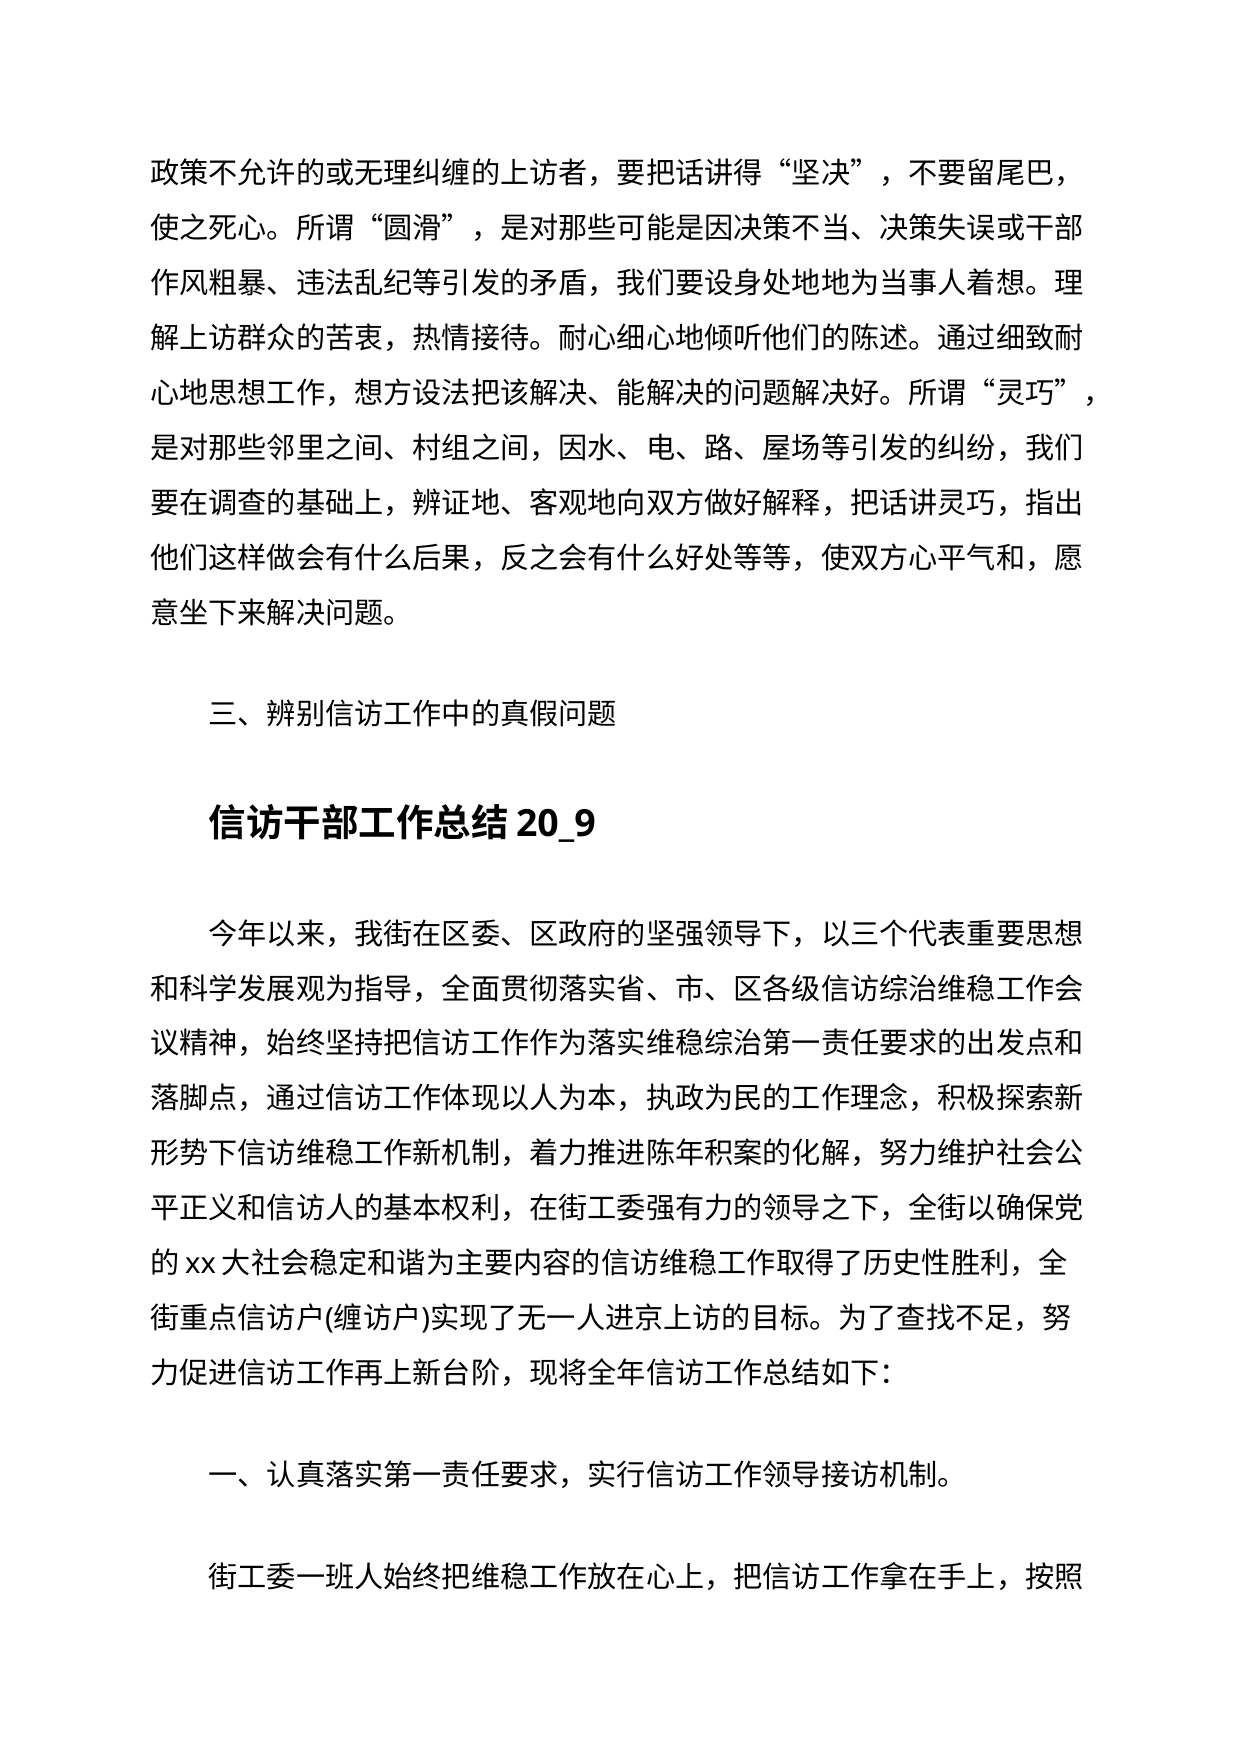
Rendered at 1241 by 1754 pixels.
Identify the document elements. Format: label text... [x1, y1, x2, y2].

text 三、辨别信访工作中的真假问题 [150, 691, 1090, 733]
text 信访干部工作总结20_9 [150, 793, 1090, 847]
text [150, 150, 1090, 631]
text 一、认真落实第一责任要求，实行信访工作领导接访机制。 [150, 1451, 1090, 1494]
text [150, 1553, 1090, 1596]
text 今年以来，我街在区委、区政府的坚强领导下，以三个代表重要思想和科学发展观为指导，全面贯彻落实省、市、区各级信访综治维稳工作会议精神，始终坚持把信访工作作为落实维稳综治第一责任要求的出发点和落脚点，通过信访工作体现以人为本，执政为民的工作理念，积极探索新形势下信访维稳工作新机制，着力推进陈年积案的化解，努力维护社会公平正义和信访人的基本权利，在街工委强有力的领导之下，全街以确保党的xx大社会稳定和谐为主要内容的信访维稳工作取得了历史性胜利，全街重点信访户(缠访户)实现了无一人进京上访的目标。为了查找不足，努力促进信访工作再上新台阶，现将全年信访工作总结如下： [150, 910, 1090, 1392]
